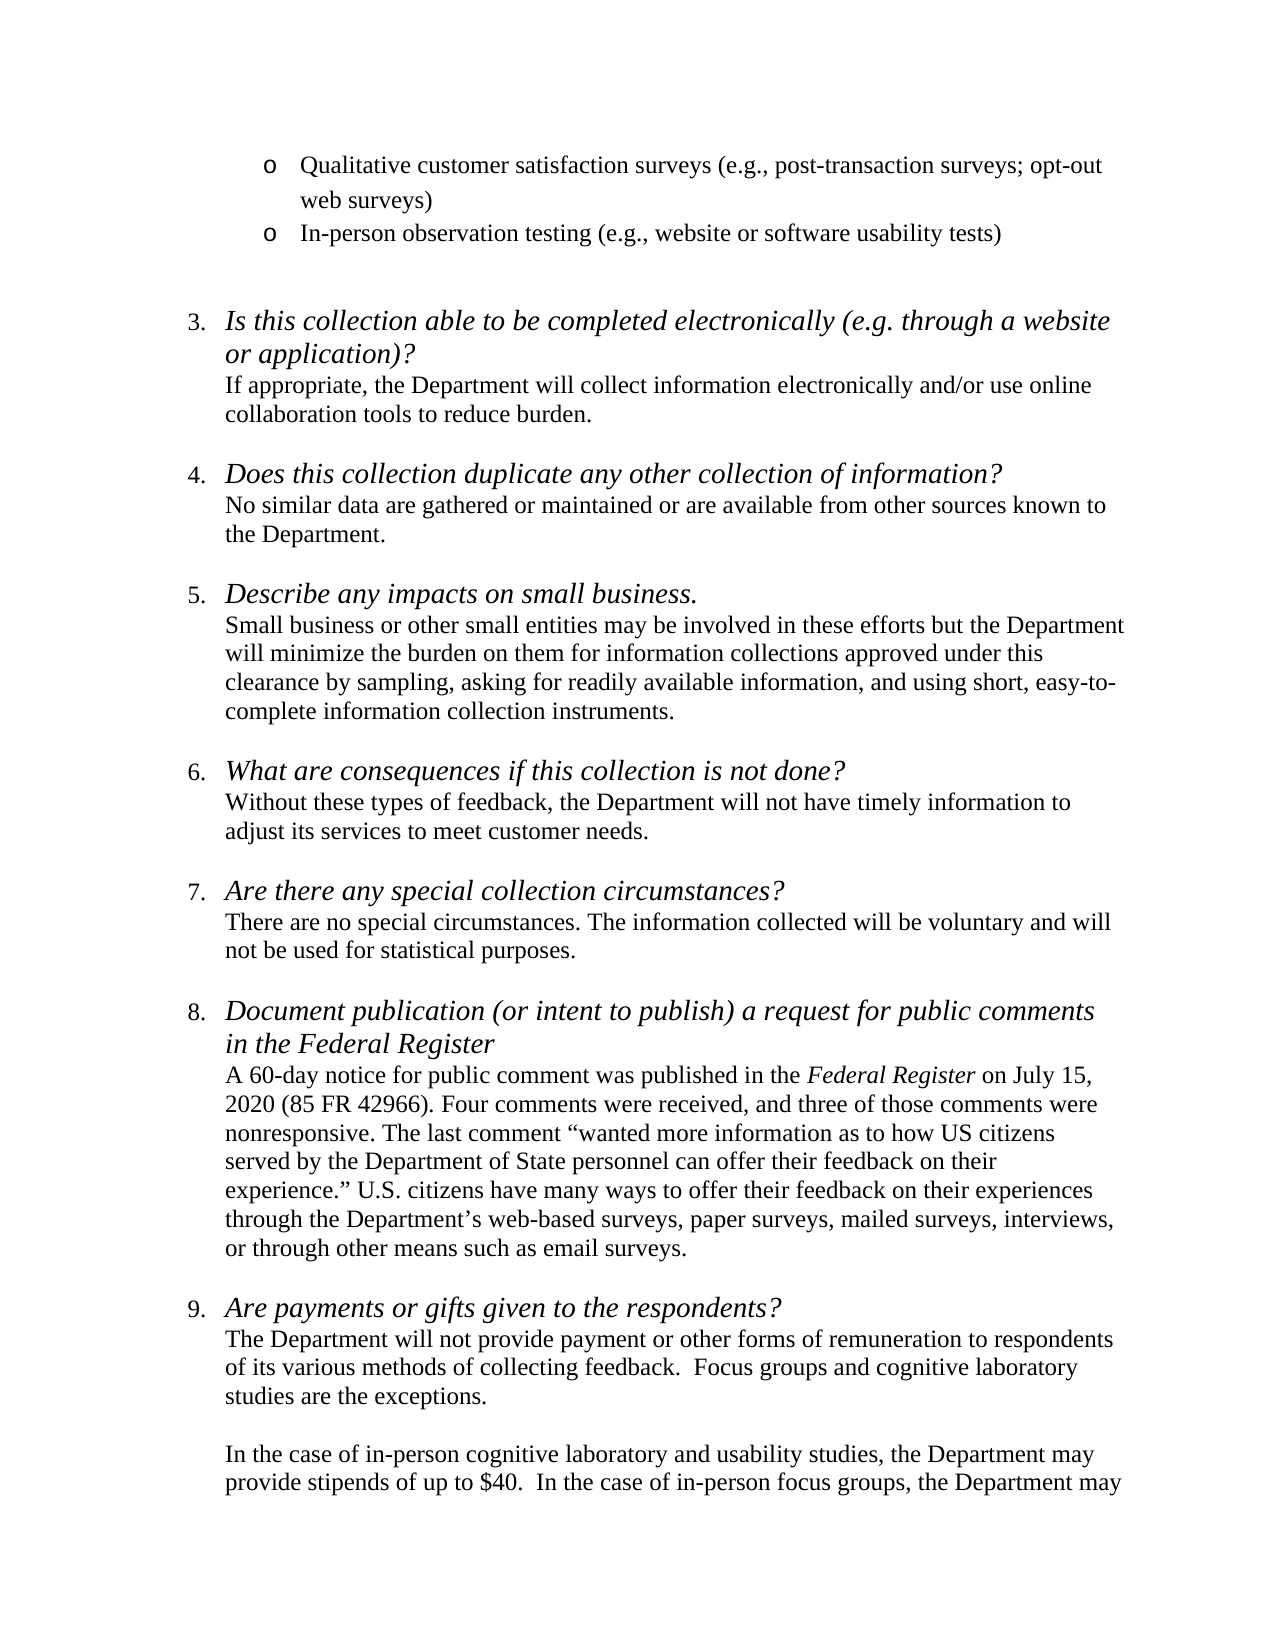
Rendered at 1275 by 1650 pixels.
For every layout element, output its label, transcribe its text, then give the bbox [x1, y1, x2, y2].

list No similar data are gathered or maintained or are available from other sources known to the Department. [225, 490, 1125, 547]
list Are payments or gifts given to the respondents? [187, 1290, 1125, 1324]
list Is this collection able to be completed electronically (e.g. through a website or application)? [187, 303, 1125, 370]
list Describe any impacts on small business. [187, 576, 1125, 610]
list Qualitative customer satisfaction surveys (e.g., post-transaction surveys; opt-out web surveys) [262, 150, 1125, 214]
list There are no special circumstances. The information collected will be voluntary and will not be used for statistical purposes. [225, 907, 1125, 964]
list Small business or other small entities may be involved in these efforts but the Department will minimize the burden on them for information collections approved under this clearance by sampling, asking for readily available information, and using short, easy-to-complete information collection instruments. [225, 610, 1125, 725]
list Are there any special collection circumstances? [187, 873, 1125, 907]
list Without these types of feedback, the Department will not have timely information to adjust its services to meet customer needs. [225, 787, 1125, 844]
list If appropriate, the Department will collect information electronically and/or use online collaboration tools to reduce burden. [225, 370, 1125, 428]
list What are consequences if this collection is not done? [187, 753, 1125, 787]
list A 60-day notice for public comment was published in the Federal Register on July 15, 2020 (85 FR 42966). Four comments were received, and three of those comments were nonresponsive. The last comment “wanted more information as to how US citizens served by the Department of State personnel can offer their feedback on their experience.” U.S. citizens have many ways to offer their feedback on their experiences through the Department’s web-based surveys, paper surveys, mailed surveys, interviews, or through other means such as email surveys. [225, 1060, 1125, 1261]
list Does this collection duplicate any other collection of information? [187, 456, 1125, 490]
list Document publication (or intent to publish) a request for public comments in the Federal Register [187, 993, 1125, 1060]
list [225, 1439, 1125, 1496]
list The Department will not provide payment or other forms of remuneration to respondents of its various methods of collecting feedback. Focus groups and cognitive laboratory studies are the exceptions. [225, 1324, 1125, 1410]
list In-person observation testing (e.g., website or software usability tests) [262, 218, 1125, 249]
